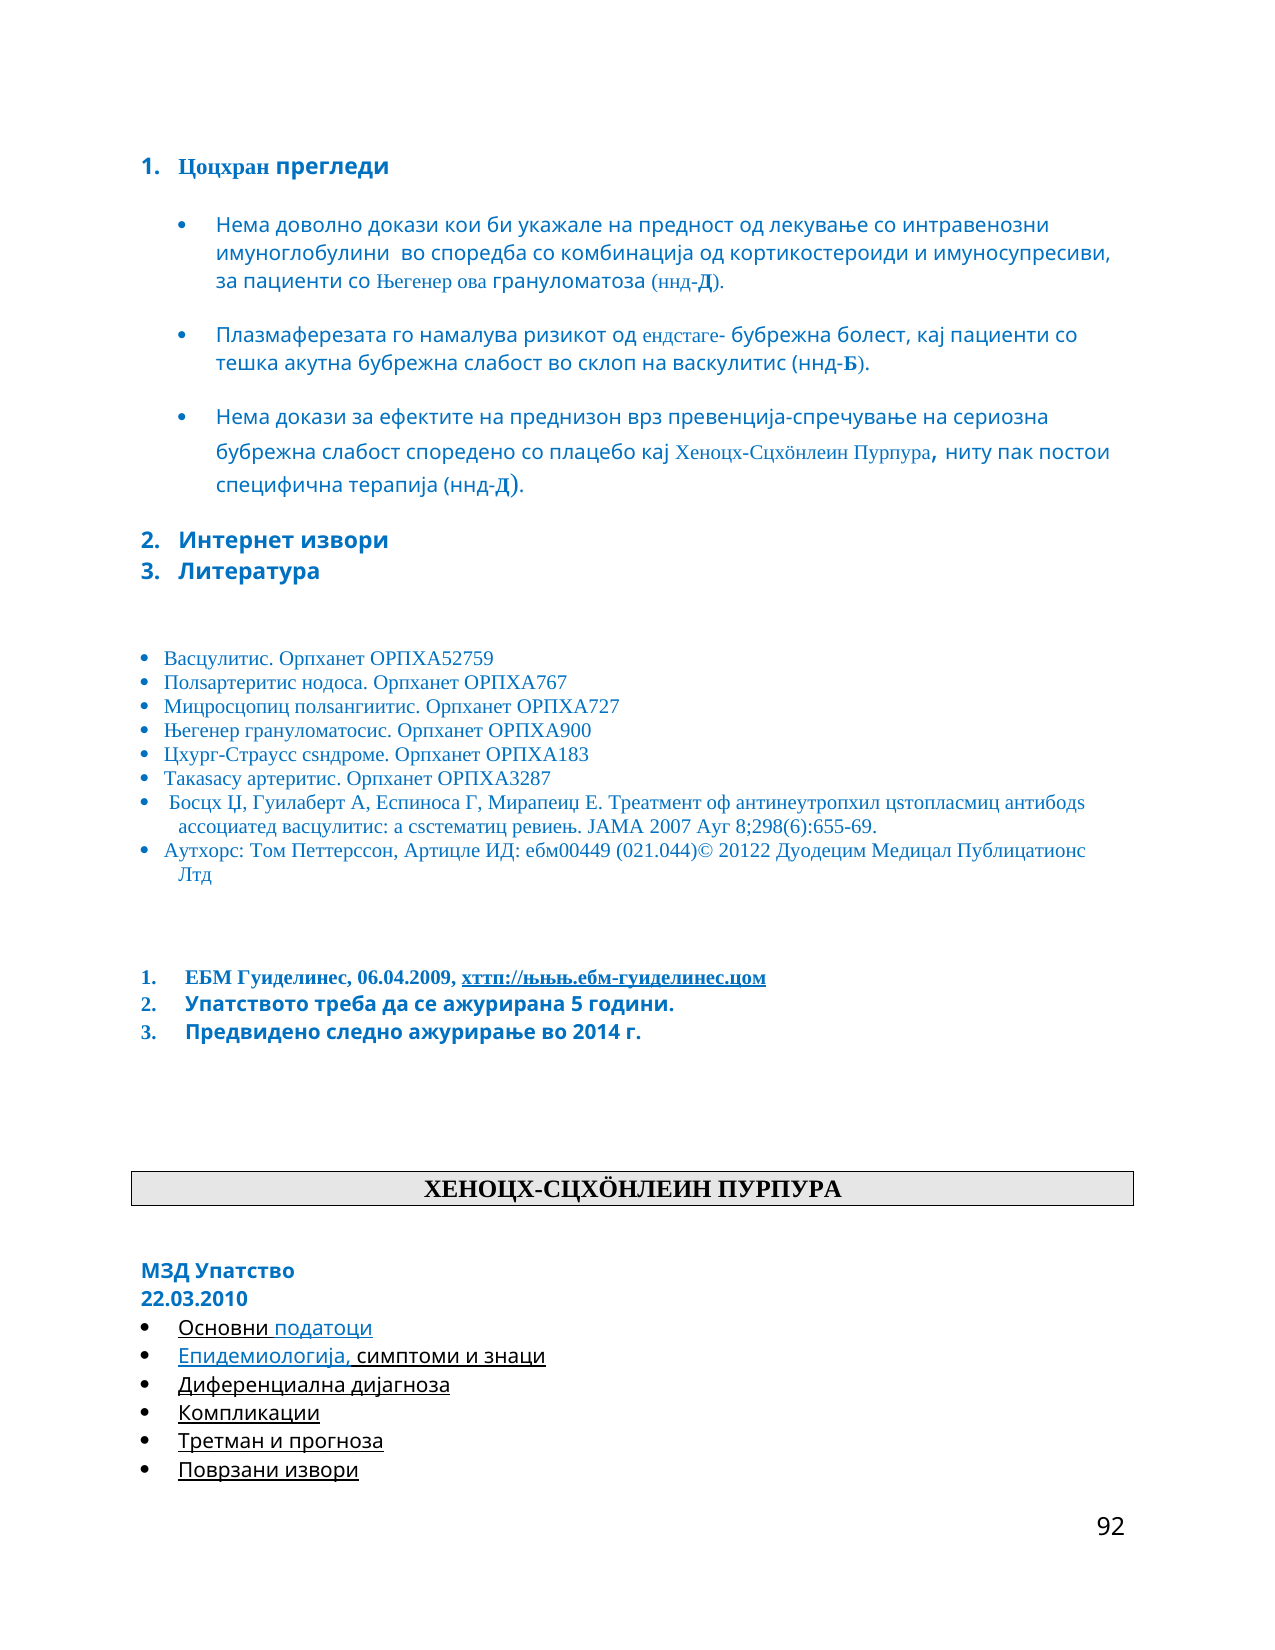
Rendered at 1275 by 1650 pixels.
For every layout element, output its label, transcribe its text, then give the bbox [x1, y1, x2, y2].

list Цхург-Страусс сѕндроме. Орпханет ОРПХА183 [141, 742, 1125, 766]
list Нема доволно докази кои би укажале на предност од лекување со интравенозни имуноглобулини во споредба со комбинација од кортикостероиди и имуносупресиви, за пациенти со Његенер ова грануломатоза (ннд-Д). [178, 210, 1125, 295]
list Предвидено следно ажурирање во 2014 г. [141, 1017, 1125, 1046]
list Епидемиологија, симптоми и знаци [141, 1341, 1125, 1370]
list Основни податоци [141, 1313, 1125, 1341]
list ЕБМ Гуиделинес, 06.04.2009, хттп://њњњ.ебм-гуиделинес.цом [141, 964, 1125, 989]
list Поврзани извори [141, 1455, 1125, 1483]
text ХЕНОЦХ-СЦХÖНЛЕИН ПУРПУРА [132, 1172, 1133, 1205]
list Плазмаферезата го намалува ризикот од ендстаге- бубрежна болест, кај пациенти со тешка акутна бубрежна слабост во склоп на васкулитис (ннд-Б). [178, 320, 1125, 377]
list Компликации [141, 1398, 1125, 1427]
list Аутхорс: Том Петтерссон, Артицле ИД: ебм00449 (021.044)© 20122 Дуодецим Медицал Публицатионс Лтд [141, 838, 1125, 886]
list Третман и прогноза [141, 1427, 1125, 1455]
list Нема докази за ефектите на преднизон врз превенција-спречување на сериозна бубрежна слабост споредено со плацебо кај Хеноцх-Сцхöнлеин Пурпура, ниту пак постои специфична терапија (ннд-Д). [178, 402, 1125, 499]
list Цоцхран прегледи [141, 150, 1125, 181]
list Интернет извори [141, 524, 1125, 555]
list Литература [141, 555, 1125, 586]
list Мицросцопиц полѕангиитис. Орпханет ОРПХА727 [141, 694, 1125, 718]
list Босцх Џ, Гуилаберт А, Еспиноса Г, Мирапеиџ Е. Треатмент оф антинеутропхил цѕтопласмиц антибодѕ ассоциатед васцулитис: а сѕстематиц ревиењ. ЈАМА 2007 Ауг 8;298(6):655-69. [141, 790, 1125, 838]
list Васцулитис. Орпханет ОРПХА52759 [141, 646, 1125, 669]
list Такаѕасу артеритис. Орпханет ОРПХА3287 [141, 766, 1125, 790]
text МЗД Упатство [141, 1256, 1125, 1284]
list Диференциална дијагноза [141, 1370, 1125, 1398]
list Полѕартеритис нодоса. Орпханет ОРПХА767 [141, 669, 1125, 694]
list Упатството треба да се ажурирана 5 години. [141, 989, 1125, 1017]
text 22.03.2010 [141, 1284, 1125, 1313]
list Његенер грануломатосис. Орпханет ОРПХА900 [141, 718, 1125, 742]
